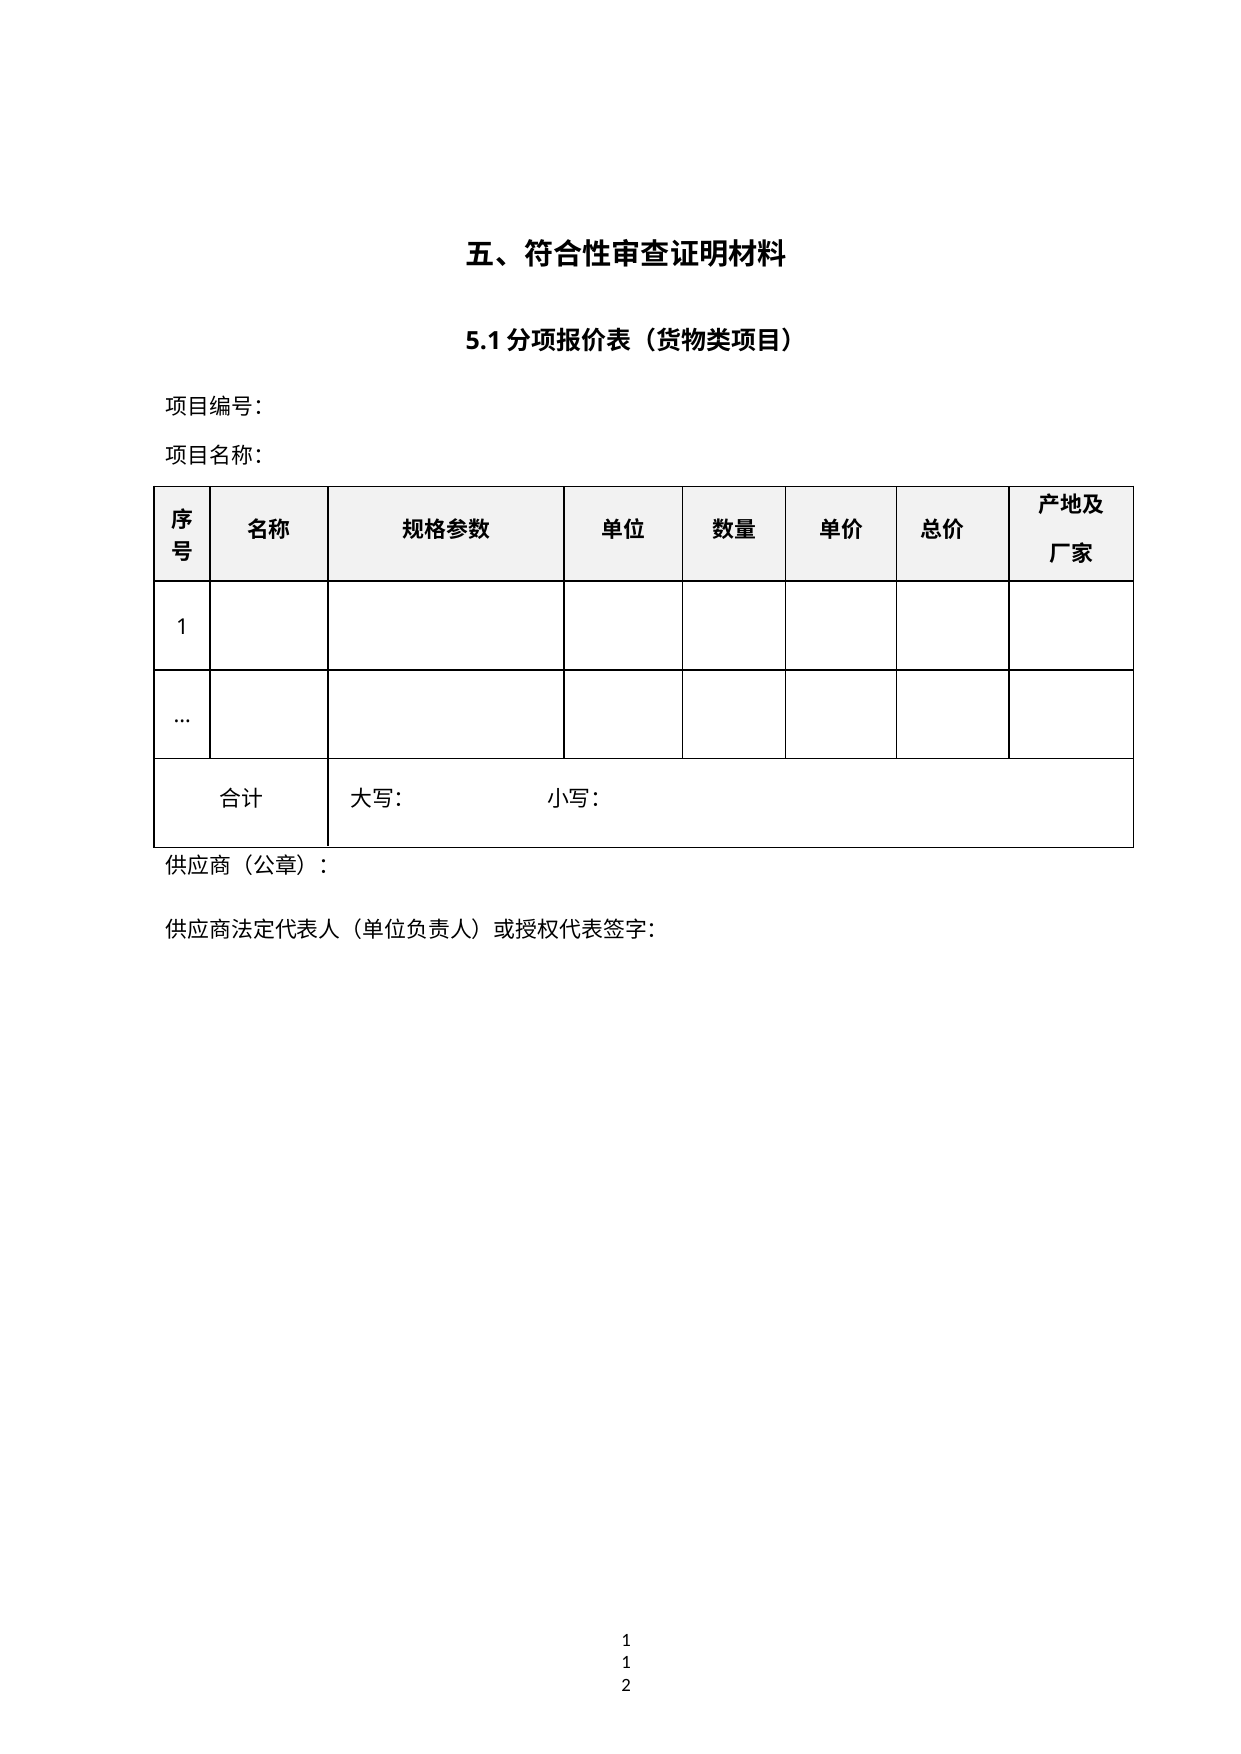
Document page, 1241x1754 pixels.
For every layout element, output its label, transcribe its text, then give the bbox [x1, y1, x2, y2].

table_cell [565, 671, 682, 758]
table_header 名称 [211, 487, 327, 580]
table_cell [211, 582, 327, 669]
table_header 数量 [683, 487, 785, 580]
table_cell 1 [155, 582, 209, 669]
table_cell … [155, 671, 209, 758]
table_cell [329, 582, 563, 669]
table_cell [683, 582, 785, 669]
text 供应商法定代表人（单位负责人）或授权代表签字： [165, 912, 1087, 944]
table_cell [683, 671, 785, 758]
table_cell [897, 582, 1008, 669]
table_header 产地及 厂家 [1010, 487, 1133, 580]
table_cell [329, 671, 563, 758]
table_cell [1010, 671, 1133, 758]
table_cell [786, 671, 896, 758]
text 项目名称： [165, 437, 1087, 470]
table_cell [565, 582, 682, 669]
table_cell [897, 671, 1008, 758]
table_cell [1010, 582, 1133, 669]
table_cell 合计 [155, 759, 327, 846]
table_header 规格参数 [329, 487, 563, 580]
text 五、符合性审查证明材料 [165, 219, 1087, 284]
table_header 单位 [565, 487, 682, 580]
table_cell [211, 671, 327, 758]
text 供应商（公章）： [165, 848, 1087, 880]
table_cell 大写： 小写： [329, 759, 1133, 846]
text 5.1分项报价表（货物类项目） [165, 306, 1087, 371]
table_header 序号 [155, 487, 209, 580]
table_header 总价 [897, 487, 1008, 580]
table_cell [786, 582, 896, 669]
table_header 单价 [786, 487, 896, 580]
text 项目编号： [165, 389, 1087, 421]
